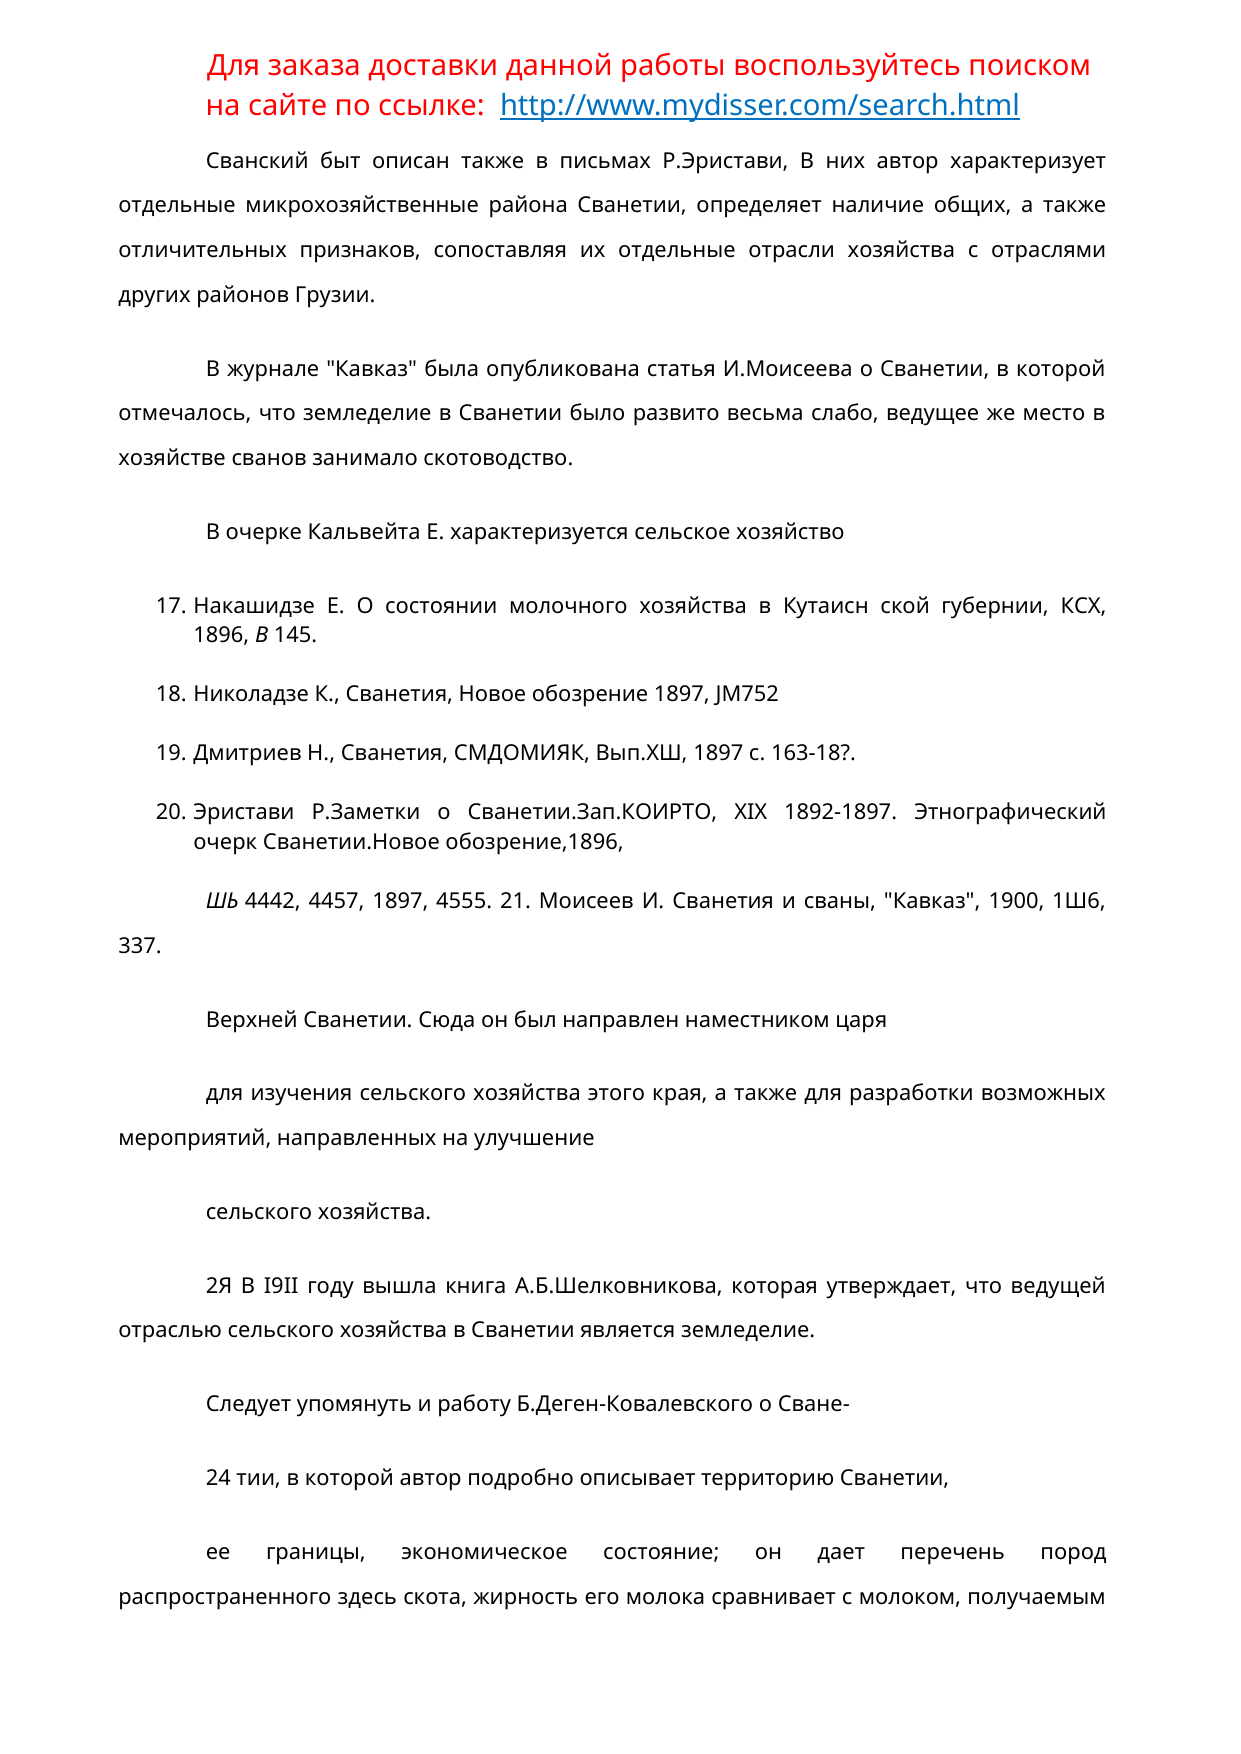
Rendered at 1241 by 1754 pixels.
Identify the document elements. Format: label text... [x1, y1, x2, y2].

text сельского хозяйства. [118, 1196, 1107, 1226]
list Эристави Р.Заметки о Сванетии.Зап.КОИРТО, XIX 1892-1897. Этнографический очерк Сванетии.Новое обозрение,1896, [156, 796, 1107, 856]
text Сванский быт описан также в письмах Р.Эристави, В них автор характеризует отдельные микрохозяйственные района Сванетии, определяет наличие общих, а также отличительных признаков, сопоставляя их отдельные отрасли хозяйства с отраслями других районов Грузии. [118, 144, 1107, 308]
text 2Я В I9II году вышла книга А.Б.Шелковникова, которая утверждает, что ведущей отраслью сельского хозяйства в Сванетии является земледелие. [118, 1270, 1107, 1344]
text для изучения сельского хозяйства этого края, а также для разработки возможных мероприятий, направленных на улучшение [118, 1077, 1107, 1152]
text ШЬ 4442, 4457, 1897, 4555. 21. Моисеев И. Сванетия и сваны, "Кавказ", 1900, 1Ш6, 337. [118, 885, 1107, 959]
list Дмитриев Н., Сванетия, СМДОМИЯК, Вып.ХШ, 1897 с. 163-18?. [156, 737, 1107, 767]
text Следует упомянуть и работу Б.Деген-Ковалевского о Сване- [118, 1388, 1107, 1418]
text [118, 1536, 1107, 1611]
text Верхней Сванетии. Сюда он был направлен наместником царя [118, 1003, 1107, 1033]
text 24 тии, в которой автор подробно описывает территорию Сванетии, [118, 1462, 1107, 1492]
text В очерке Кальвейта Е. характеризуется сельское хозяйство [118, 516, 1107, 546]
list Накашидзе Е. О состоянии молочного хозяйства в Кутаисн ской губернии, КСХ, 1896, В 145. [156, 589, 1107, 649]
text В журнале "Кавказ" была опубликована статья И.Моисеева о Сванетии, в которой отмечалось, что земледелие в Сванетии было развито весьма слабо, ведущее же место в хозяйстве сванов занимало скотоводство. [118, 352, 1107, 472]
list Николадзе К., Сванетия, Новое обозрение 1897, JM752 [156, 678, 1107, 708]
